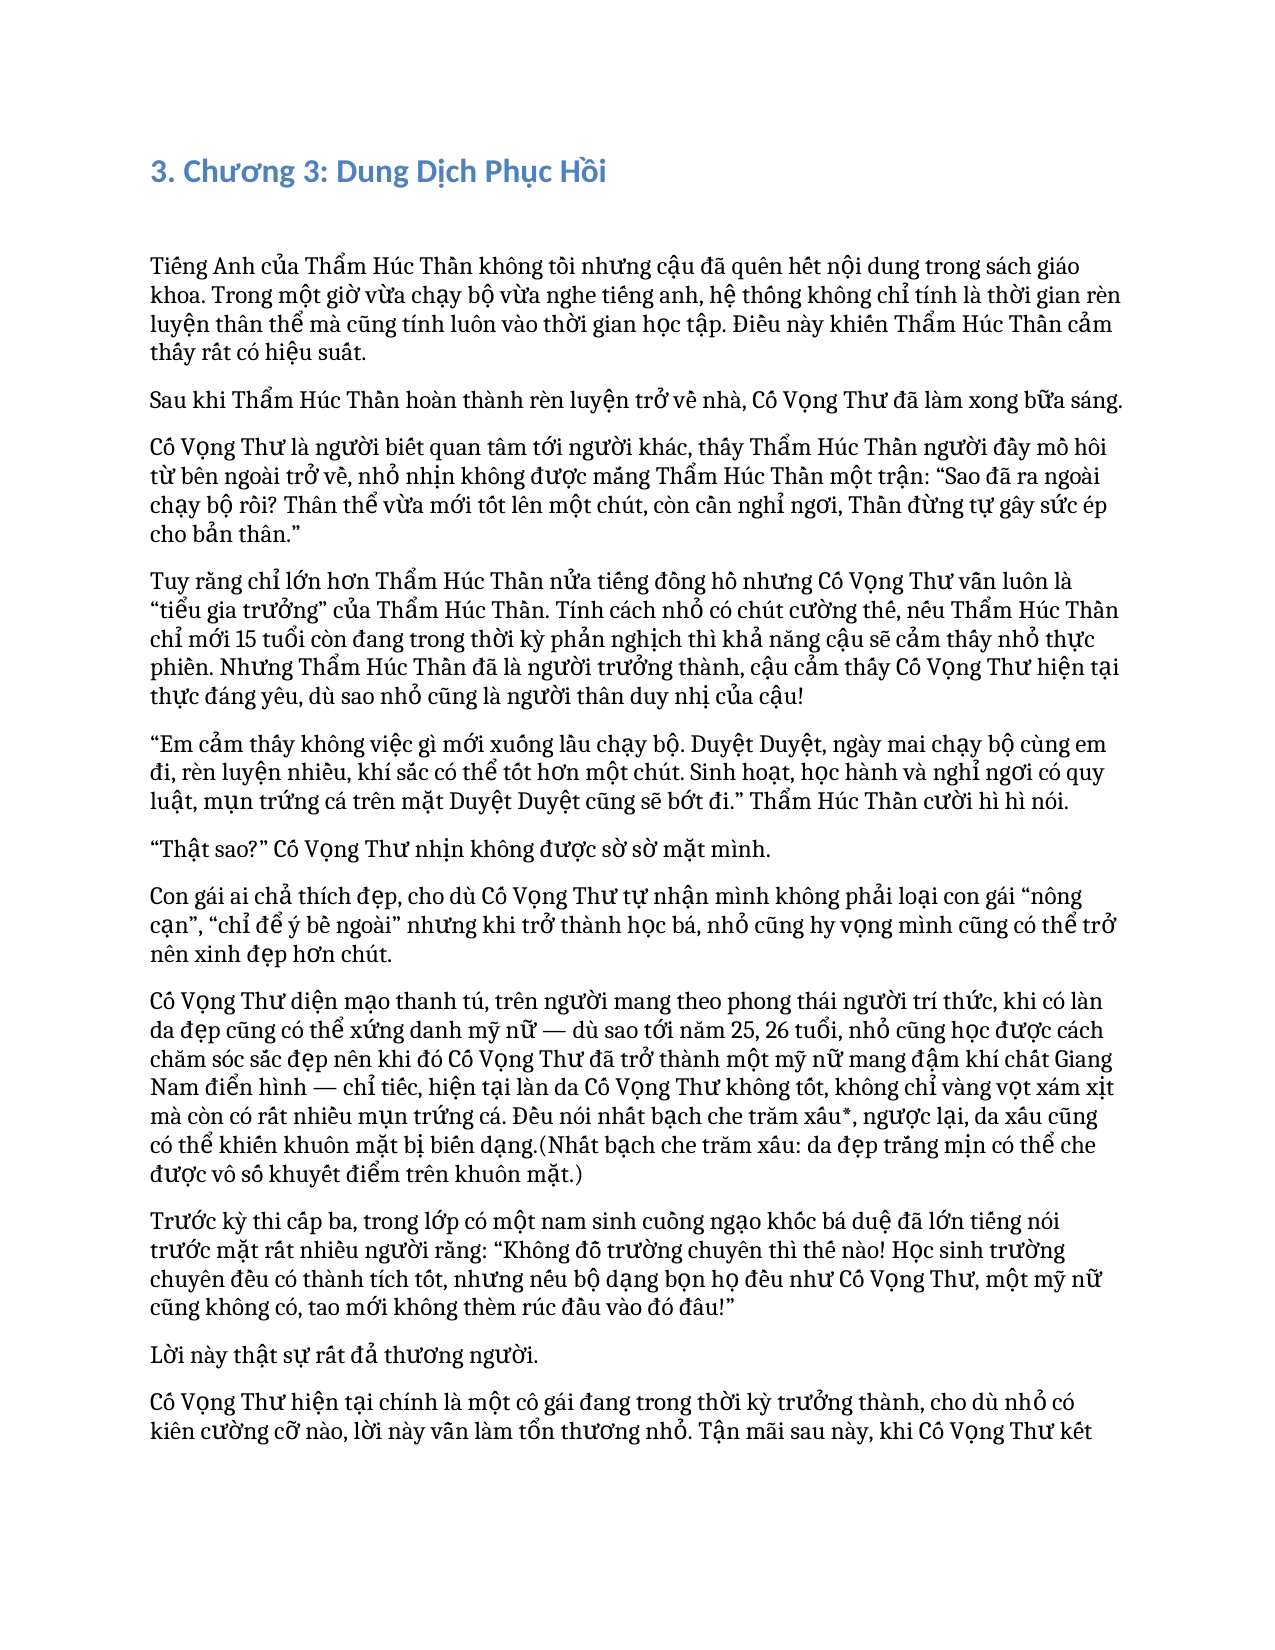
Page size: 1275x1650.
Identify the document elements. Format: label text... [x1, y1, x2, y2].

text Tiếng Anh của Thẩm Húc Thần không tồi nhưng cậu đã quên hết nội dung trong sách giáo khoa. Trong một giờ vừa chạy bộ vừa nghe tiếng anh, hệ thống không chỉ tính là thời gian rèn luyện thân thể mà cũng tính luôn vào thời gian học tập. Điều này khiến Thẩm Húc Thần cảm thấy rất có hiệu suất. [150, 194, 1125, 367]
text Sau khi Thẩm Húc Thần hoàn thành rèn luyện trở về nhà, Cố Vọng Thư đã làm xong bữa sáng. [150, 386, 1125, 414]
text Cố Vọng Thư là người biết quan tâm tới người khác, thấy Thẩm Húc Thần người đầy mồ hôi từ bên ngoài trở về, nhỏ nhịn không được mắng Thẩm Húc Thần một trận: “Sao đã ra ngoài chạy bộ rồi? Thân thể vừa mới tốt lên một chút, còn cần nghỉ ngơi, Thần đừng tự gây sức ép cho bản thân.” [150, 433, 1125, 548]
text Tuy rằng chỉ lớn hơn Thẩm Húc Thần nửa tiếng đồng hồ nhưng Cố Vọng Thư vẫn luôn là “tiểu gia trưởng” của Thẩm Húc Thần. Tính cách nhỏ có chút cường thế, nếu Thẩm Húc Thần chỉ mới 15 tuổi còn đang trong thời kỳ phản nghịch thì khả năng cậu sẽ cảm thấy nhỏ thực phiền. Nhưng Thẩm Húc Thần đã là người trưởng thành, cậu cảm thấy Cố Vọng Thư hiện tại thực đáng yêu, dù sao nhỏ cũng là người thân duy nhị của cậu! [150, 567, 1125, 711]
text Cố Vọng Thư diện mạo thanh tú, trên người mang theo phong thái người trí thức, khi có làn da đẹp cũng có thể xứng danh mỹ nữ — dù sao tới năm 25, 26 tuổi, nhỏ cũng học được cách chăm sóc sắc đẹp nên khi đó Cố Vọng Thư đã trở thành một mỹ nữ mang đậm khí chất Giang Nam điển hình — chỉ tiếc, hiện tại làn da Cố Vọng Thư không tốt, không chỉ vàng vọt xám xịt mà còn có rất nhiều mụn trứng cá. Đều nói nhất bạch che trăm xấu*, ngược lại, da xấu cũng có thể khiến khuôn mặt bị biến dạng.(Nhất bạch che trăm xấu: da đẹp trắng mịn có thể che được vô số khuyết điểm trên khuôn mặt.) [150, 987, 1125, 1188]
text Con gái ai chả thích đẹp, cho dù Cố Vọng Thư tự nhận mình không phải loại con gái “nông cạn”, “chỉ để ý bề ngoài” nhưng khi trở thành học bá, nhỏ cũng hy vọng mình cũng có thể trở nên xinh đẹp hơn chút. [150, 882, 1125, 968]
text “Em cảm thấy không việc gì mới xuống lầu chạy bộ. Duyệt Duyệt, ngày mai chạy bộ cùng em đi, rèn luyện nhiều, khí sắc có thể tốt hơn một chút. Sinh hoạt, học hành và nghỉ ngơi có quy luật, mụn trứng cá trên mặt Duyệt Duyệt cũng sẽ bớt đi.” Thẩm Húc Thần cười hì hì nói. [150, 729, 1125, 816]
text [150, 1388, 1125, 1446]
text Lời này thật sự rất đả thương người. [150, 1341, 1125, 1369]
subtitle 3. Chương 3: Dung Dịch Phục Hồi [150, 150, 1125, 191]
text “Thật sao?” Cố Vọng Thư nhịn không được sờ sờ mặt mình. [150, 834, 1125, 863]
text Trước kỳ thi cấp ba, trong lớp có một nam sinh cuồng ngạo khốc bá duệ đã lớn tiếng nói trước mặt rất nhiều người rằng: “Không đỗ trường chuyên thì thế nào! Học sinh trường chuyên đều có thành tích tốt, nhưng nếu bộ dạng bọn họ đều như Cố Vọng Thư, một mỹ nữ cũng không có, tao mới không thèm rúc đầu vào đó đâu!” [150, 1207, 1125, 1322]
